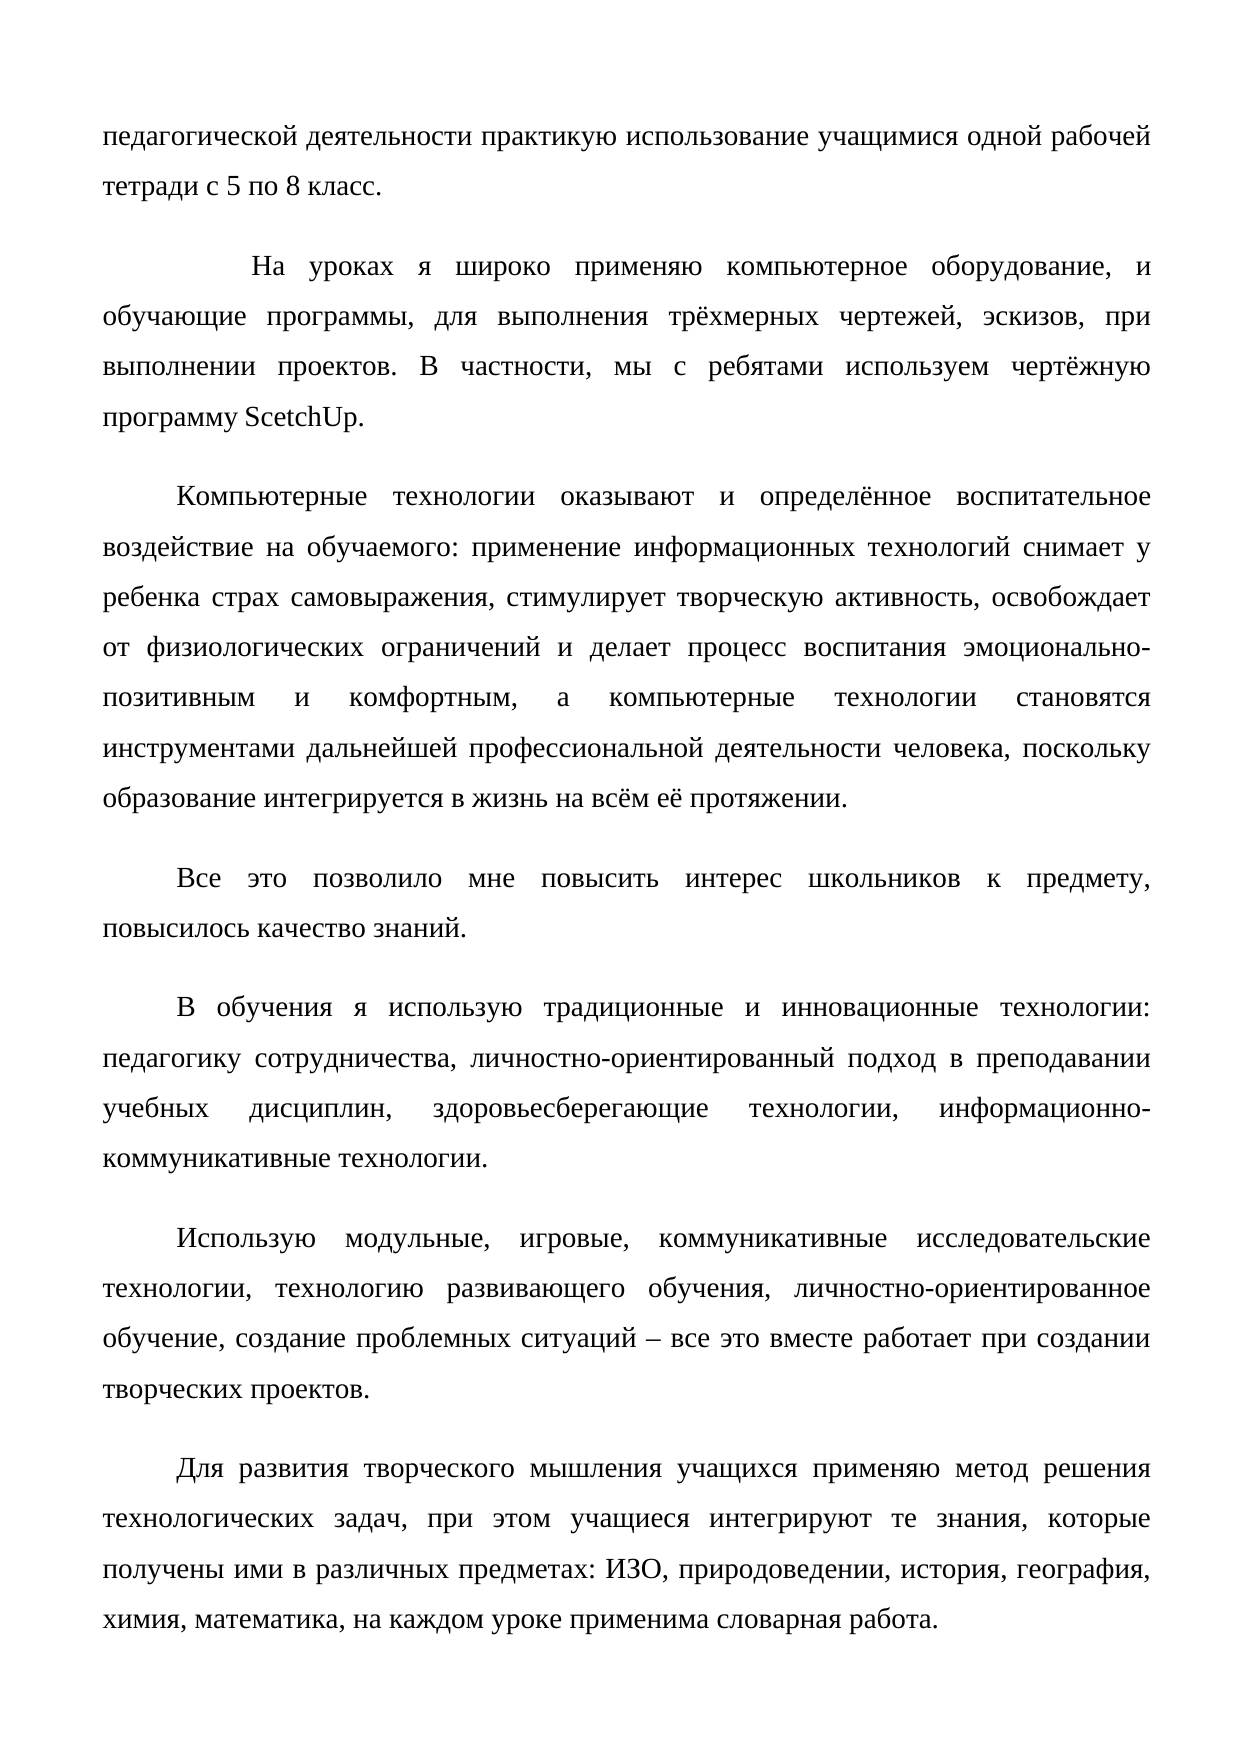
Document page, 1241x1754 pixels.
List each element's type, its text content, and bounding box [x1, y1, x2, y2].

text педагогической деятельности практикую использование учащимися одной рабочей тетради с 5 по 8 класс. [102, 118, 1152, 202]
text На уроках я широко применяю компьютерное оборудование, и обучающие программы, для выполнения трёхмерных чертежей, эскизов, при выполнении проектов. В частности, мы с ребятами используем чертёжную программу ScetchUp. [102, 248, 1152, 432]
text В обучения я использую традиционные и инновационные технологии: педагогику сотрудничества, личностно-ориентированный подход в преподавании учебных дисциплин, здоровьесберегающие технологии, информационно-коммуникативные технологии. [102, 989, 1152, 1174]
text Для развития творческого мышления учащихся применяю метод решения технологических задач, при этом учащиеся интегрируют те знания, которые получены ими в различных предметах: ИЗО, природоведении, история, география, химия, математика, на каждом уроке применима словарная работа. [102, 1450, 1152, 1635]
text Компьютерные технологии оказывают и определённое воспитательное воздействие на обучаемого: применение информационных технологий снимает у ребенка страх самовыражения, стимулирует творческую активность, освобождает от физиологических ограничений и делает процесс воспитания эмоционально-позитивным и комфортным, а компьютерные технологии становятся инструментами дальнейшей профессиональной деятельности человека, поскольку образование интегрируется в жизнь на всём её протяжении. [102, 478, 1152, 814]
text Все это позволило мне повысить интерес школьников к предмету, повысилось качество знаний. [102, 860, 1152, 943]
text Использую модульные, игровые, коммуникативные исследовательские технологии, технологию развивающего обучения, личностно-ориентированное обучение, создание проблемных ситуаций – все это вместе работает при создании творческих проектов. [102, 1220, 1152, 1404]
